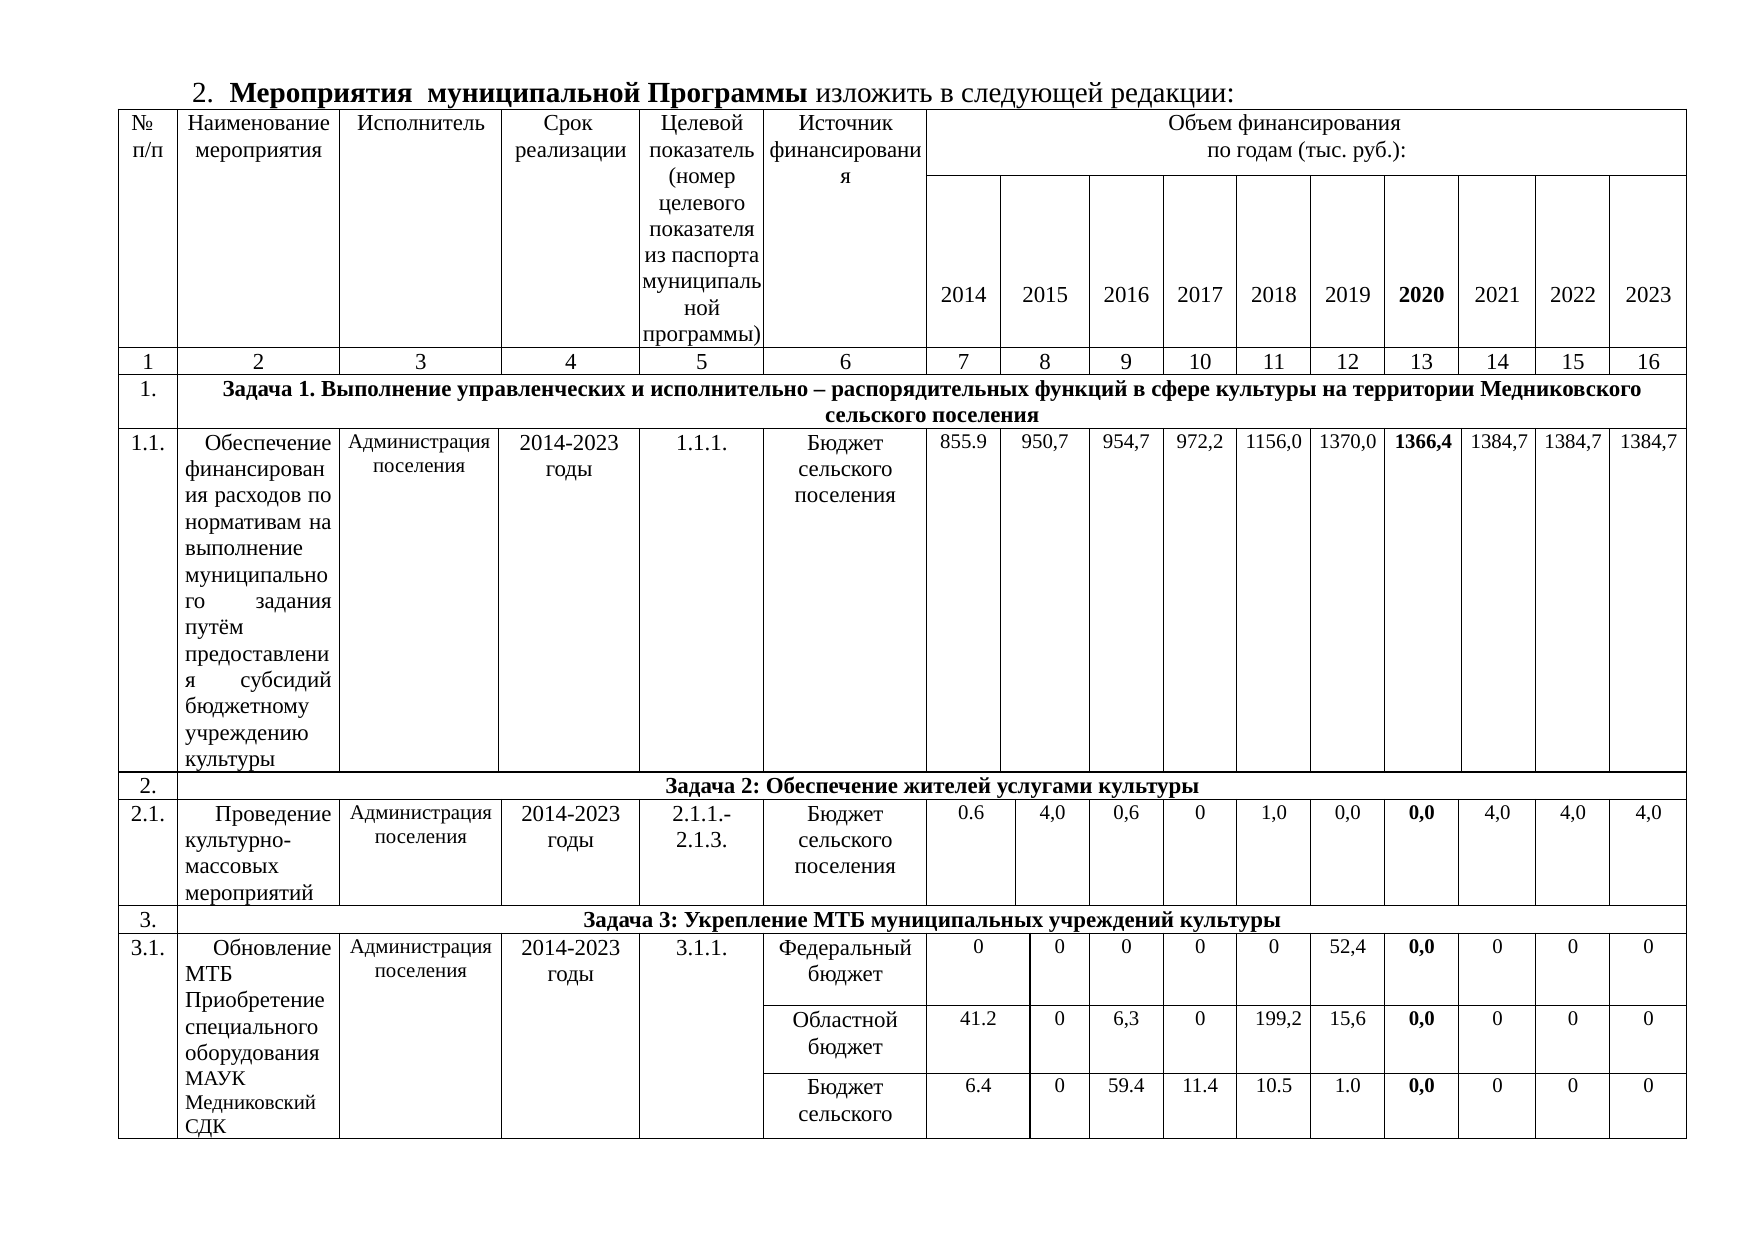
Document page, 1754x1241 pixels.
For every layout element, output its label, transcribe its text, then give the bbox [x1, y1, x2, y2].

table_cell 2019 [1311, 176, 1384, 347]
table_cell 2015 [1001, 176, 1089, 347]
table_cell 41.2 [927, 1006, 1029, 1072]
table_cell 9 [1090, 348, 1163, 374]
table_cell 0 [1031, 1074, 1089, 1138]
table_cell Обеспечение финансирования расходов по нормативам на выполнение муниципального задания путём предоставления субсидий бюджетному учреждению культуры [178, 429, 339, 771]
table_cell 0,0 [1385, 800, 1458, 905]
table_cell 1. [119, 375, 177, 428]
table_cell 11 [1237, 348, 1310, 374]
table_header Объем финансирования по годам (тыс. руб.): [927, 110, 1686, 175]
table_cell Администрация поселения [340, 429, 498, 771]
table_header Целевой показатель (номер целевого показателя из паспорта муниципальной программы) [640, 110, 763, 347]
table_cell 0 [1610, 934, 1686, 1005]
table_cell 11.4 [1164, 1074, 1236, 1138]
table_cell 1366,4 [1385, 429, 1461, 771]
table_cell 15,6 [1311, 1006, 1384, 1072]
table_cell 0 [1459, 1006, 1535, 1072]
table_cell 0,0 [1385, 934, 1458, 1005]
table_cell 4,0 [1610, 800, 1686, 905]
table_cell 4,0 [1536, 800, 1609, 905]
table_cell 0,6 [1090, 800, 1163, 905]
table_cell 0.6 [927, 800, 1015, 905]
table_header Исполнитель [340, 110, 501, 347]
table_cell Областной бюджет [764, 1006, 926, 1072]
table_cell Обновление МТБ Приобретение специального оборудования МАУК Медниковский СДК [178, 934, 339, 1138]
table_cell 8 [1001, 348, 1089, 374]
table_cell 0 [1610, 1074, 1686, 1138]
table_cell 950,7 [1001, 429, 1089, 771]
table_cell Администрация поселения [340, 934, 501, 1138]
table_cell 2020 [1385, 176, 1458, 347]
table_cell 1370,0 [1311, 429, 1384, 771]
table_cell 3.1. [119, 934, 177, 1138]
table_cell 6 [764, 348, 926, 374]
table_cell 0 [1031, 934, 1089, 1005]
table_cell 2014-2023 годы [499, 429, 639, 771]
table_cell 2021 [1459, 176, 1535, 347]
table_header Наименование мероприятия [178, 110, 339, 347]
table_cell 2017 [1164, 176, 1236, 347]
table_cell 3.1.1. [640, 934, 763, 1138]
table_cell 2. [119, 773, 177, 799]
table_cell 4,0 [1016, 800, 1089, 905]
table_cell 4 [502, 348, 639, 374]
table_cell 2.1. [119, 800, 177, 905]
table_cell 2023 [1610, 176, 1686, 347]
table_cell 12 [1311, 348, 1384, 374]
table_cell 1 [119, 348, 177, 374]
table_cell 2014-2023 годы [502, 800, 639, 905]
table_cell 0 [1536, 1006, 1609, 1072]
table_cell Задача 2: Обеспечение жителей услугами культуры [178, 773, 1686, 799]
table_cell 199,2 [1237, 1006, 1310, 1072]
table_cell 0 [1090, 934, 1163, 1005]
table_header Срок реализации [502, 110, 639, 347]
table_cell 1,0 [1237, 800, 1310, 905]
table_cell 0 [1164, 1006, 1236, 1072]
table_cell 10.5 [1237, 1074, 1310, 1138]
table_cell 2018 [1237, 176, 1310, 347]
table_cell 0 [1536, 1074, 1609, 1138]
table_cell 1384,7 [1610, 429, 1686, 771]
table_cell Задача 3: Укрепление МТБ муниципальных учреждений культуры [178, 906, 1686, 933]
table_cell 2.1.1.- 2.1.3. [640, 800, 763, 905]
table_cell 16 [1610, 348, 1686, 374]
table_cell 2022 [1536, 176, 1609, 347]
table_cell 5 [640, 348, 763, 374]
table_cell 52,4 [1311, 934, 1384, 1005]
table_cell 14 [1459, 348, 1535, 374]
table_cell 0 [1031, 1006, 1089, 1072]
table_cell 0 [1459, 934, 1535, 1005]
table_cell 13 [1385, 348, 1458, 374]
table_cell 1.1.1. [640, 429, 763, 771]
table_cell 1.0 [1311, 1074, 1384, 1138]
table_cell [764, 1074, 926, 1138]
table_cell Бюджет сельского поселения [764, 429, 926, 771]
table_cell 0 [1610, 1006, 1686, 1072]
table_cell 2016 [1090, 176, 1163, 347]
table_cell Задача 1. Выполнение управленческих и исполнительно – распорядительных функций в сфере культуры на территории Медниковского сельского поселения [178, 375, 1686, 428]
table_cell 855.9 [927, 429, 1000, 771]
table_cell 954,7 [1090, 429, 1163, 771]
table_cell 2014-2023 годы [502, 934, 639, 1138]
table_cell Федеральный бюджет [764, 934, 926, 1005]
table_cell 0 [1164, 800, 1236, 905]
table_cell Администрация поселения [340, 800, 501, 905]
table_cell 1384,7 [1462, 429, 1535, 771]
table_cell 6,3 [1090, 1006, 1163, 1072]
table_cell 15 [1536, 348, 1609, 374]
table_cell 1384,7 [1536, 429, 1609, 771]
list Мероприятия муниципальной Программы изложить в следующей редакции: [192, 75, 1636, 108]
table_cell 972,2 [1164, 429, 1236, 771]
table_cell 0 [1164, 934, 1236, 1005]
table_cell 0,0 [1311, 800, 1384, 905]
table_cell 2 [178, 348, 339, 374]
table_header Источник финансирования [764, 110, 926, 347]
table_cell 10 [1164, 348, 1236, 374]
table_cell Проведение культурно-массовых мероприятий [178, 800, 339, 905]
table_cell 0,0 [1385, 1006, 1458, 1072]
table_cell 3 [340, 348, 501, 374]
table_cell 0 [927, 934, 1029, 1005]
table_cell 7 [927, 348, 1000, 374]
table_cell 0 [1536, 934, 1609, 1005]
table_cell 0 [1459, 1074, 1535, 1138]
table_cell 1156,0 [1237, 429, 1310, 771]
table_cell 2014 [927, 176, 1000, 347]
table_cell 0,0 [1385, 1074, 1458, 1138]
table_cell 3. [119, 906, 177, 933]
table_header № п/п [119, 110, 177, 347]
table_cell 6.4 [927, 1074, 1029, 1138]
table_cell 0 [1237, 934, 1310, 1005]
table_cell 4,0 [1459, 800, 1535, 905]
table_cell Бюджет сельского поселения [764, 800, 926, 905]
table_cell 1.1. [119, 429, 177, 771]
table_cell 59.4 [1090, 1074, 1163, 1138]
